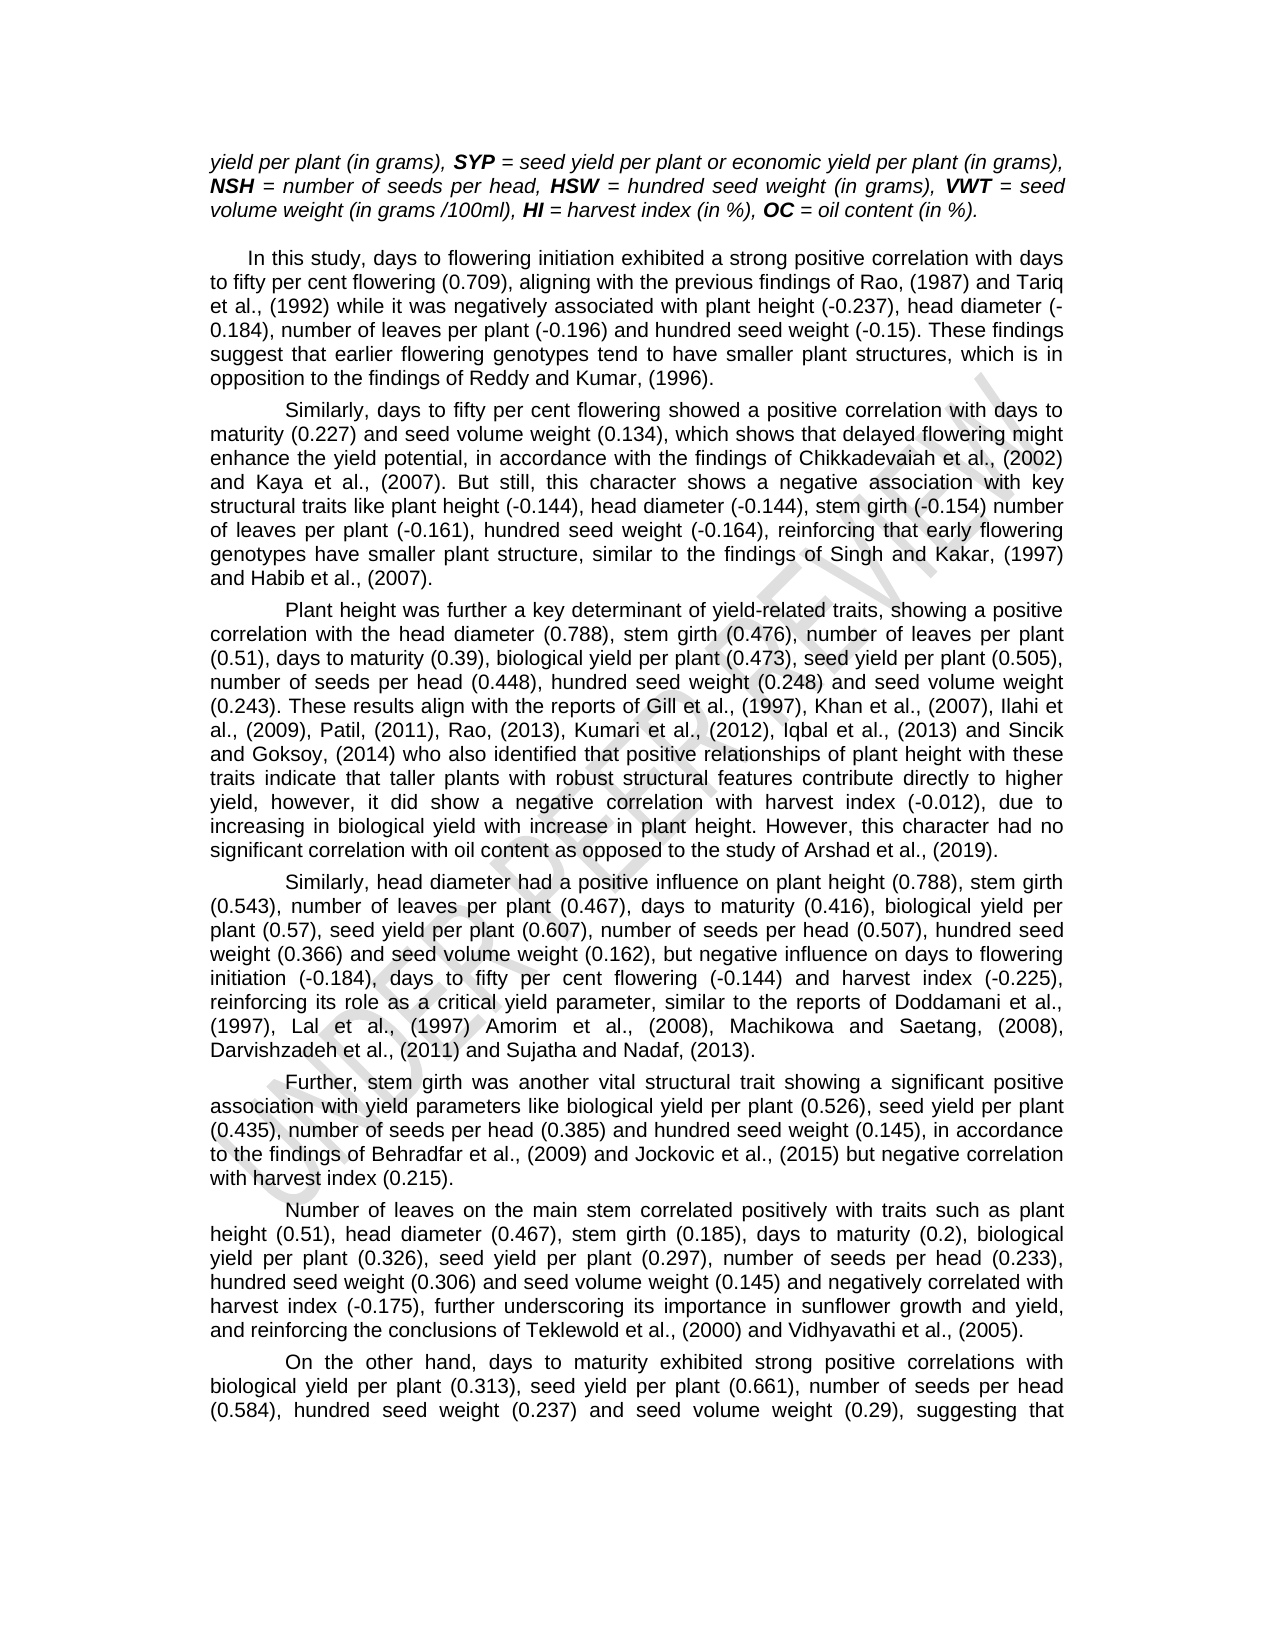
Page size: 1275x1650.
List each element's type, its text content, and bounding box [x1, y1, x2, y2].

text In this study, days to flowering initiation exhibited a strong positive correlation with days to fifty per cent flowering (0.709), aligning with the previous findings of Rao, (1987) and Tariq et al., (1992) while it was negatively associated with plant height (-0.237), head diameter (-0.184), number of leaves per plant (-0.196) and hundred seed weight (-0.15). These findings suggest that earlier flowering genotypes tend to have smaller plant structures, which is in opposition to the findings of Reddy and Kumar, (1996). [210, 246, 1065, 389]
text Further, stem girth was another vital structural trait showing a significant positive association with yield parameters like biological yield per plant (0.526), seed yield per plant (0.435), number of seeds per head (0.385) and hundred seed weight (0.145), in accordance to the findings of Behradfar et al., (2009) and Jockovic et al., (2015) but negative correlation with harvest index (0.215). [210, 1070, 1065, 1189]
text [210, 1350, 1065, 1422]
text Similarly, days to fifty per cent flowering showed a positive correlation with days to maturity (0.227) and seed volume weight (0.134), which shows that delayed flowering might enhance the yield potential, in accordance with the findings of Chikkadevaiah et al., (2002) and Kaya et al., (2007). But still, this character shows a negative association with key structural traits like plant height (-0.144), head diameter (-0.144), stem girth (-0.154) number of leaves per plant (-0.161), hundred seed weight (-0.164), reinforcing that early flowering genotypes have smaller plant structure, similar to the findings of Singh and Kakar, (1997) and Habib et al., (2007). [210, 398, 1065, 589]
text Number of leaves on the main stem correlated positively with traits such as plant height (0.51), head diameter (0.467), stem girth (0.185), days to maturity (0.2), biological yield per plant (0.326), seed yield per plant (0.297), number of seeds per head (0.233), hundred seed weight (0.306) and seed volume weight (0.145) and negatively correlated with harvest index (-0.175), further underscoring its importance in sunflower growth and yield, and reinforcing the conclusions of Teklewold et al., (2000) and Vidhyavathi et al., (2005). [210, 1198, 1065, 1342]
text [210, 150, 1065, 222]
text Similarly, head diameter had a positive influence on plant height (0.788), stem girth (0.543), number of leaves per plant (0.467), days to maturity (0.416), biological yield per plant (0.57), seed yield per plant (0.607), number of seeds per head (0.507), hundred seed weight (0.366) and seed volume weight (0.162), but negative influence on days to flowering initiation (-0.184), days to fifty per cent flowering (-0.144) and harvest index (-0.225), reinforcing its role as a critical yield parameter, similar to the reports of Doddamani et al., (1997), Lal et al., (1997) Amorim et al., (2008), Machikowa and Saetang, (2008), Darvishzadeh et al., (2011) and Sujatha and Nadaf, (2013). [210, 870, 1065, 1061]
text Plant height was further a key determinant of yield-related traits, showing a positive correlation with the head diameter (0.788), stem girth (0.476), number of leaves per plant (0.51), days to maturity (0.39), biological yield per plant (0.473), seed yield per plant (0.505), number of seeds per head (0.448), hundred seed weight (0.248) and seed volume weight (0.243). These results align with the reports of Gill et al., (1997), Khan et al., (2007), Ilahi et al., (2009), Patil, (2011), Rao, (2013), Kumari et al., (2012), Iqbal et al., (2013) and Sincik and Goksoy, (2014) who also identified that positive relationships of plant height with these traits indicate that taller plants with robust structural features contribute directly to higher yield, however, it did show a negative correlation with harvest index (-0.012), due to increasing in biological yield with increase in plant height. However, this character had no significant correlation with oil content as opposed to the study of Arshad et al., (2019). [210, 598, 1065, 861]
